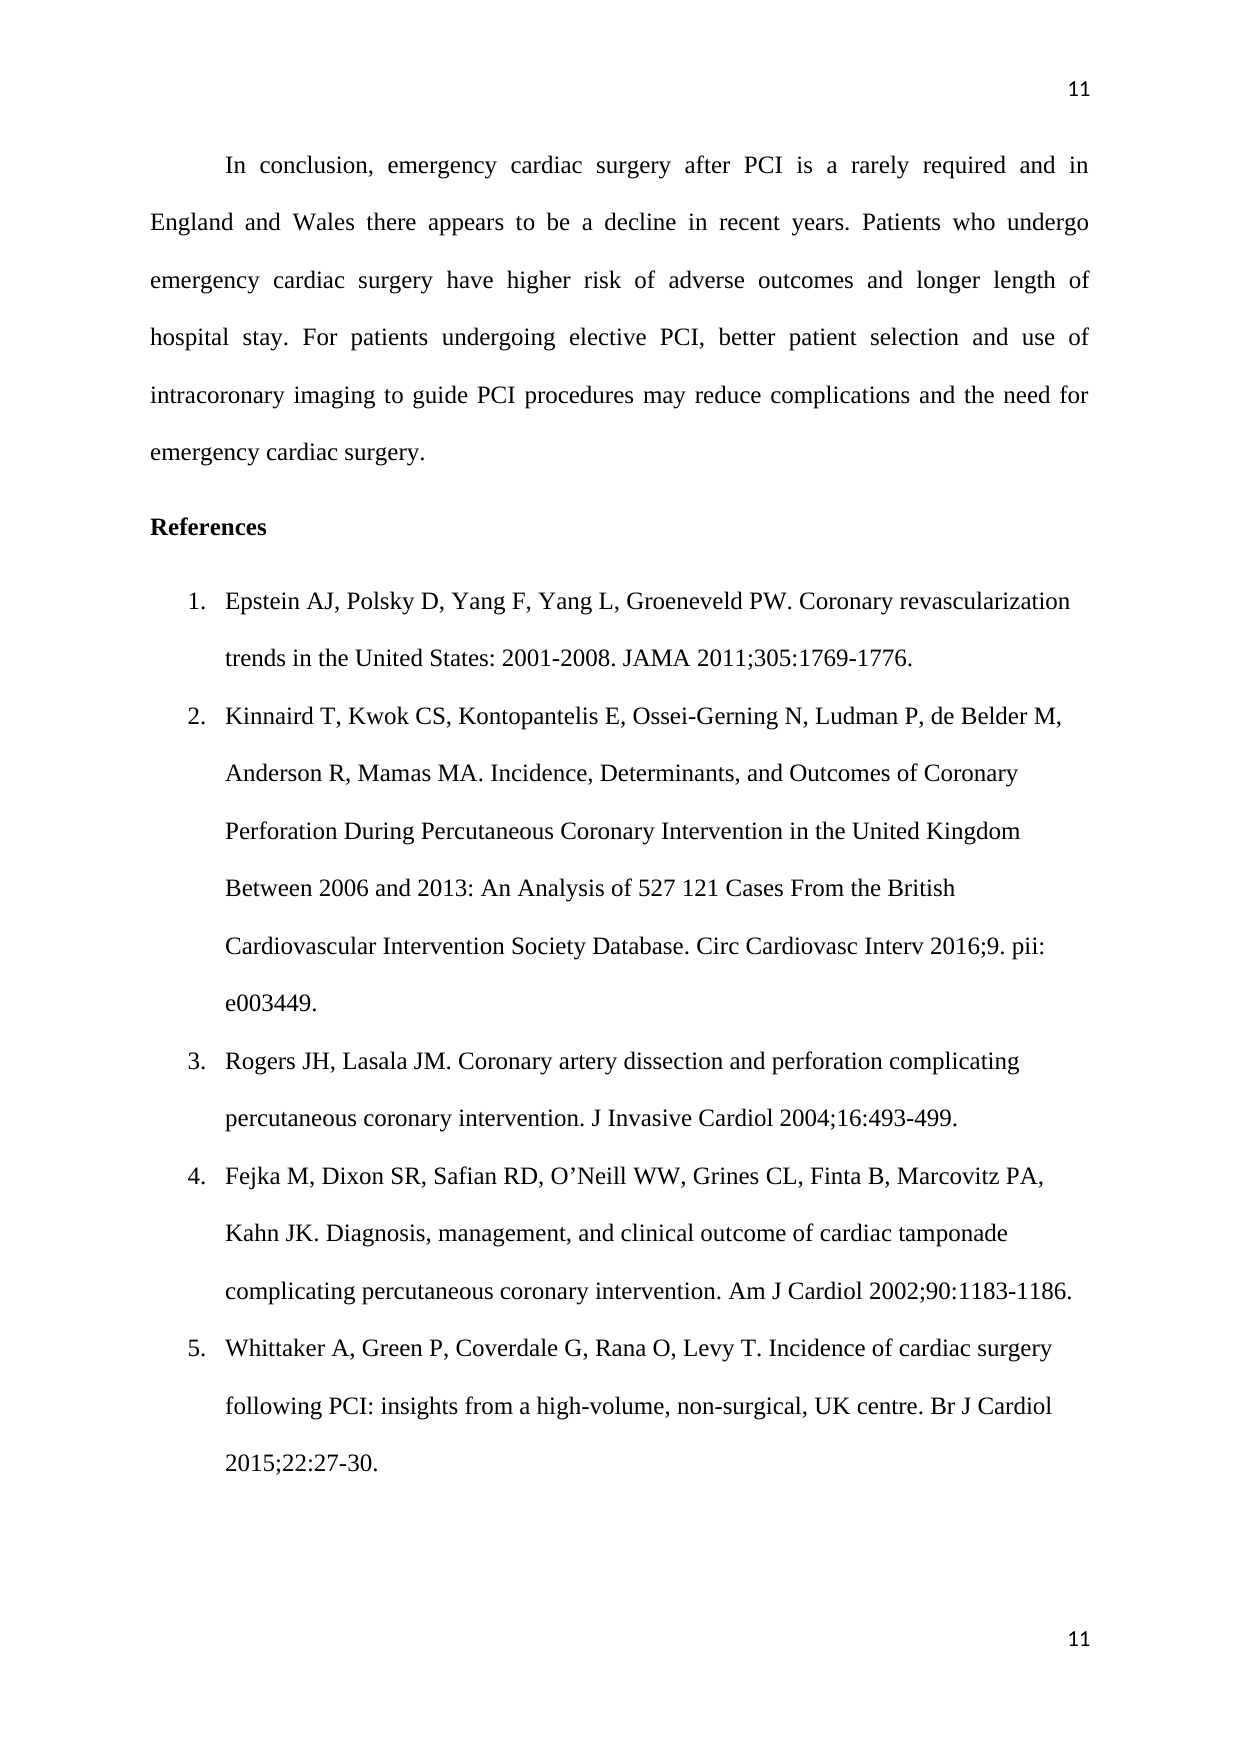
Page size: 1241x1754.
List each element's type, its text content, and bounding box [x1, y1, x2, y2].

text In conclusion, emergency cardiac surgery after PCI is a rarely required and in England and Wales there appears to be a decline in recent years. Patients who undergo emergency cardiac surgery have higher risk of adverse outcomes and longer length of hospital stay. For patients undergoing elective PCI, better patient selection and use of intracoronary imaging to guide PCI procedures may reduce complications and the need for emergency cardiac surgery. [150, 150, 1090, 466]
list Rogers JH, Lasala JM. Coronary artery dissection and perforation complicating percutaneous coronary intervention. J Invasive Cardiol 2004;16:493-499. [187, 1046, 1090, 1132]
list Whittaker A, Green P, Coverdale G, Rana O, Levy T. Incidence of cardiac surgery following PCI: insights from a high-volume, non-surgical, UK centre. Br J Cardiol 2015;22:27-30. [187, 1333, 1090, 1477]
list Epstein AJ, Polsky D, Yang F, Yang L, Groeneveld PW. Coronary revascularization trends in the United States: 2001-2008. JAMA 2011;305:1769-1776. [187, 586, 1090, 672]
list Kinnaird T, Kwok CS, Kontopantelis E, Ossei-Gerning N, Ludman P, de Belder M, Anderson R, Mamas MA. Incidence, Determinants, and Outcomes of Coronary Perforation During Percutaneous Coronary Intervention in the United Kingdom Between 2006 and 2013: An Analysis of 527 121 Cases From the British Cardiovascular Intervention Society Database. Circ Cardiovasc Interv 2016;9. pii: e003449. [187, 701, 1090, 1017]
text References [150, 512, 1090, 540]
list Fejka M, Dixon SR, Safian RD, O’Neill WW, Grines CL, Finta B, Marcovitz PA, Kahn JK. Diagnosis, management, and clinical outcome of cardiac tamponade complicating percutaneous coronary intervention. Am J Cardiol 2002;90:1183-1186. [187, 1161, 1090, 1304]
